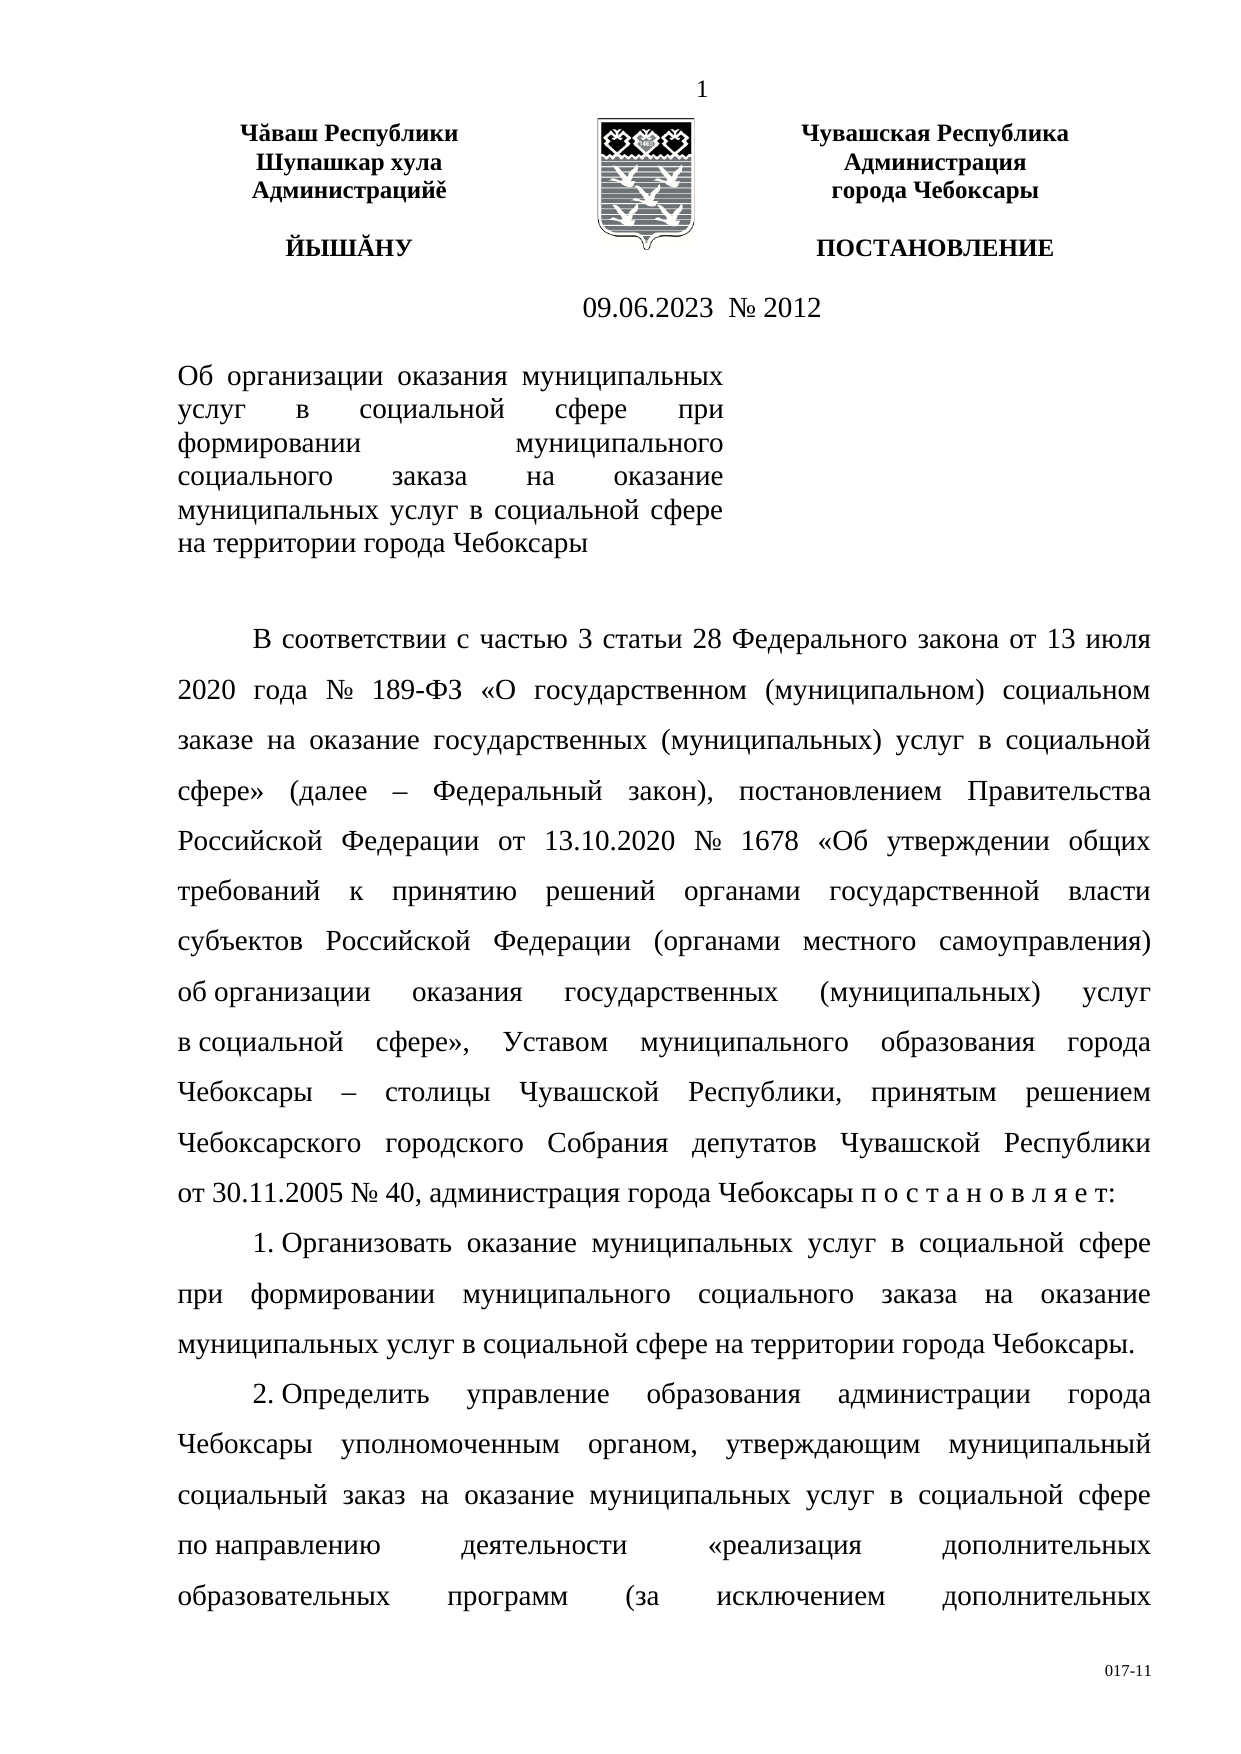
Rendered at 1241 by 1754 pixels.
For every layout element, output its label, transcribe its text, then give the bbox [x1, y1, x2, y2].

picture [597, 118, 695, 250]
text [177, 1376, 1152, 1611]
table_header Чăваш Республики Шупашкар хула Администрацийě ЙЫШĂНУ [165, 118, 533, 262]
text В соответствии с частью 3 статьи 28 Федерального закона от 13 июля 2020 года № 189-ФЗ «О государственном (муниципальном) социальном заказе на оказание государственных (муниципальных) услуг в социальной сфере» (далее – Федеральный закон), постановлением Правительства Российской Федерации от 13.10.2020 № 1678 «Об утверждении общих требований к принятию решений органами государственной власти субъектов Российской Федерации (органами местного самоуправления) об организации оказания государственных (муниципальных) услуг в социальной сфере», Уставом муниципального образования города Чебоксары – столицы Чувашской Республики, принятым решением Чебоксарского городского Собрания депутатов Чувашской Республики от 30.11.2005 № 40, администрация города Чебоксары п о с т а н о в л я е т: [177, 622, 1152, 1209]
text 09.06.2023 № 2012 [177, 291, 1152, 324]
table_header Чувашская Республика Администрация города Чебоксары ПОСТАНОВЛЕНИЕ [759, 118, 1112, 262]
text Об организации оказания муниципальных услуг в социальной сфере при формировании муниципального социального заказа на оказание муниципальных услуг в социальной сфере на территории города Чебоксары [177, 358, 723, 559]
text 1. Организовать оказание муниципальных услуг в социальной сфере при формировании муниципального социального заказа на оказание муниципальных услуг в социальной сфере на территории города Чебоксары. [177, 1225, 1152, 1359]
table_header [534, 118, 758, 262]
